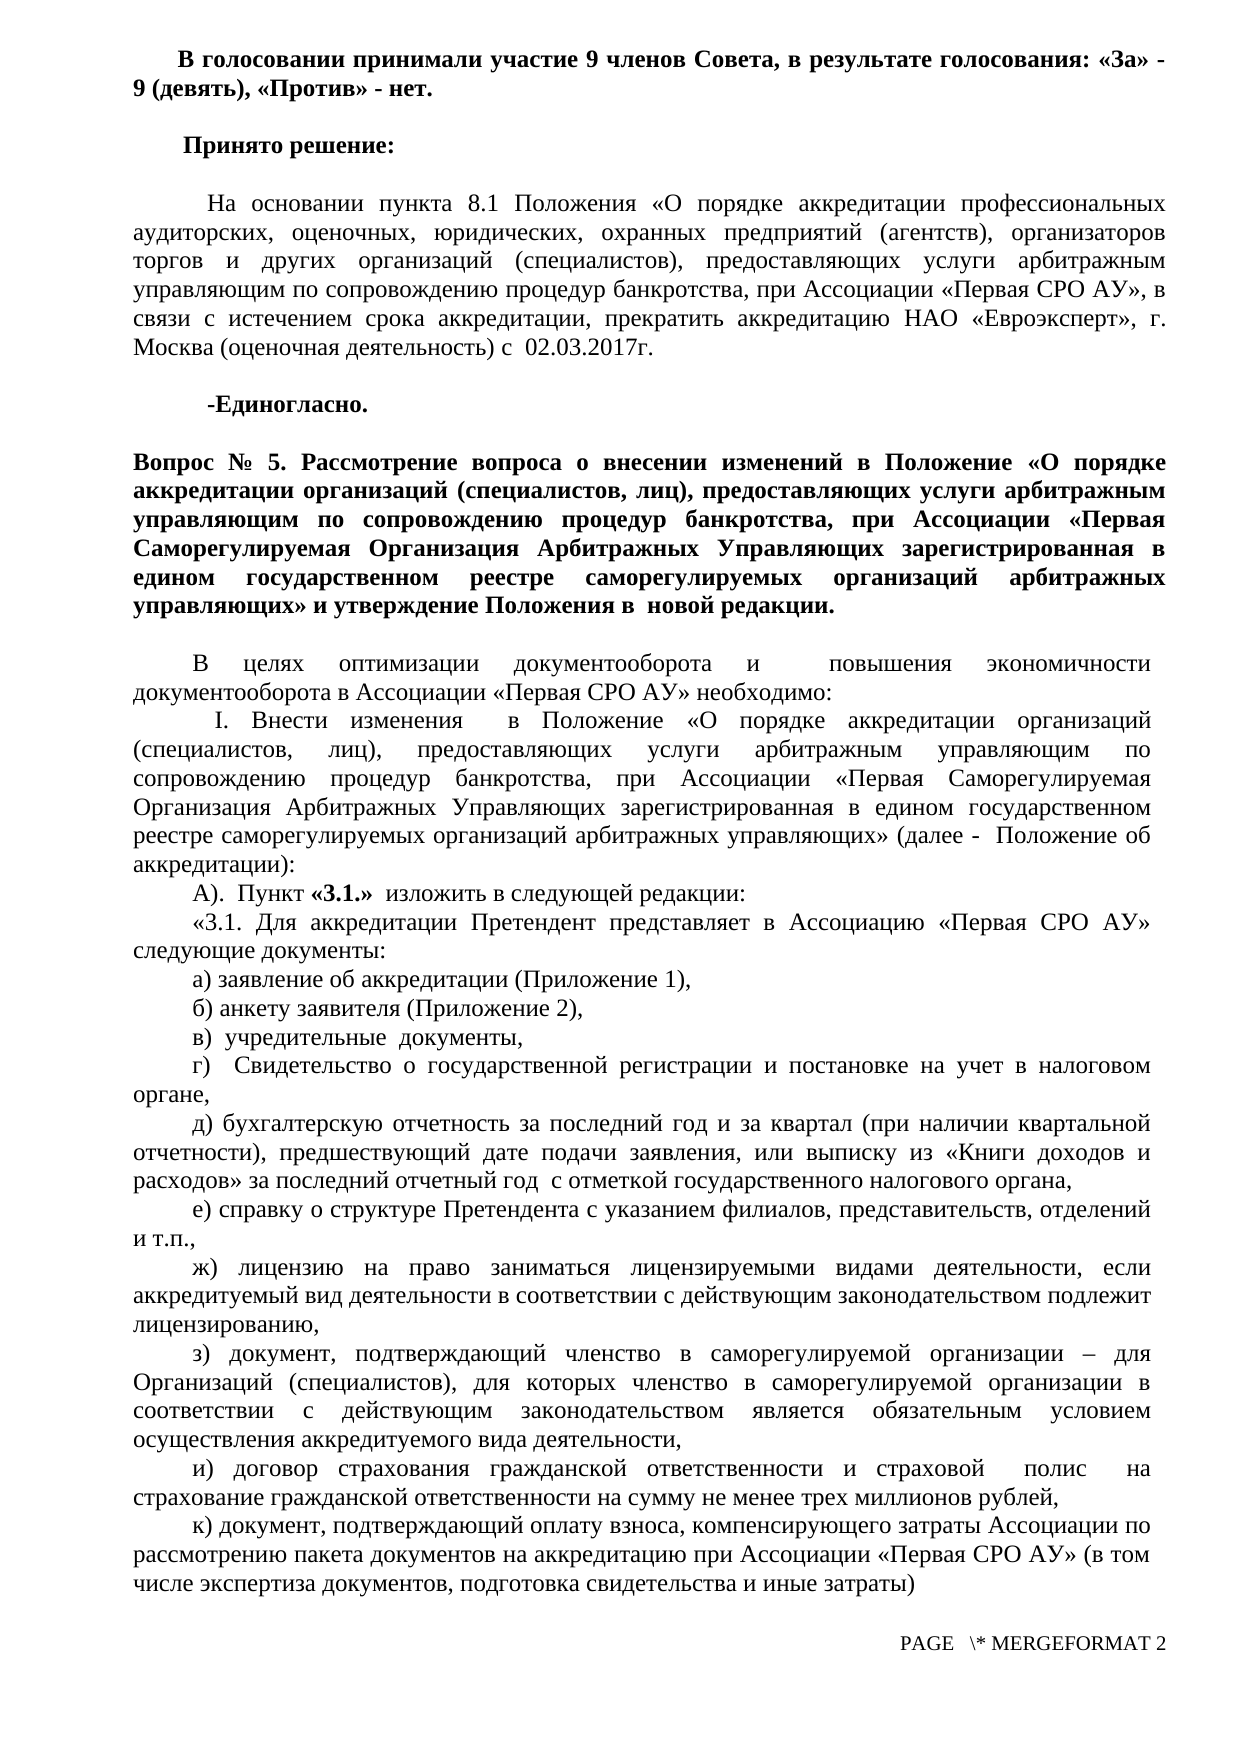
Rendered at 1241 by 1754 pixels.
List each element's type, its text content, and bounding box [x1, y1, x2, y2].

text б) анкету заявителя (Приложение 2), [133, 993, 1152, 1022]
text г) Свидетельство о государственной регистрации и постановке на учет в налоговом органе, [133, 1051, 1152, 1108]
text в) учредительные документы, [133, 1022, 1152, 1051]
text -Единогласно. [133, 389, 1167, 418]
text Вопрос № 5. Рассмотрение вопроса о внесении изменений в Положение «О порядке аккредитации организаций (специалистов, лиц), предоставляющих услуги арбитражным управляющим по сопровождению процедур банкротства, при Ассоциации «Первая Саморегулируемая Организация Арбитражных Управляющих зарегистрированная в едином государственном реестре саморегулируемых организаций арбитражных управляющих» и утверждение Положения в новой редакции. [133, 447, 1166, 619]
text «3.1. Для аккредитации Претендент представляет в Ассоциацию «Первая СРО АУ» следующие документы: [133, 907, 1152, 964]
text д) бухгалтерскую отчетность за последний год и за квартал (при наличии квартальной отчетности), предшествующий дате подачи заявления, или выписку из «Книги доходов и расходов» за последний отчетный год с отметкой государственного налогового органа, [133, 1108, 1152, 1194]
text з) документ, подтверждающий членство в саморегулируемой организации – для Организаций (специалистов), для которых членство в саморегулируемой организации в соответствии с действующим законодательством является обязательным условием осуществления аккредитуемого вида деятельности, [133, 1338, 1152, 1453]
text и) договор страхования гражданской ответственности и страховой полис на страхование гражданской ответственности на сумму не менее трех миллионов рублей, [133, 1453, 1152, 1511]
text В голосовании принимали участие 9 членов Совета, в результате голосования: «За» - 9 (девять), «Против» - нет. [133, 44, 1166, 102]
text I. Внести изменения в Положение «О порядке аккредитации организаций (специалистов, лиц), предоставляющих услуги арбитражным управляющим по сопровождению процедур банкротства, при Ассоциации «Первая Саморегулируемая Организация Арбитражных Управляющих зарегистрированная в едином государственном реестре саморегулируемых организаций арбитражных управляющих» (далее - Положение об аккредитации): [133, 706, 1152, 878]
text Принято решение: [133, 131, 1167, 159]
text ж) лицензию на право заниматься лицензируемыми видами деятельности, если аккредитуемый вид деятельности в соответствии с действующим законодательством подлежит лицензированию, [133, 1252, 1152, 1338]
text е) справку о структуре Претендента с указанием филиалов, представительств, отделений и т.п., [133, 1194, 1152, 1252]
text В целях оптимизации документооборота и повышения экономичности документооборота в Ассоциации «Первая СРО АУ» необходимо: [133, 648, 1152, 706]
text А). Пункт «3.1.» изложить в следующей редакции: [133, 878, 1152, 907]
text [133, 188, 1167, 361]
text к) документ, подтверждающий оплату взноса, компенсирующего затраты Ассоциации по рассмотрению пакета документов на аккредитацию при Ассоциации «Первая СРО АУ» (в том числе экспертиза документов, подготовка свидетельства и иные затраты) [133, 1511, 1152, 1597]
text а) заявление об аккредитации (Приложение 1), [133, 964, 1152, 993]
